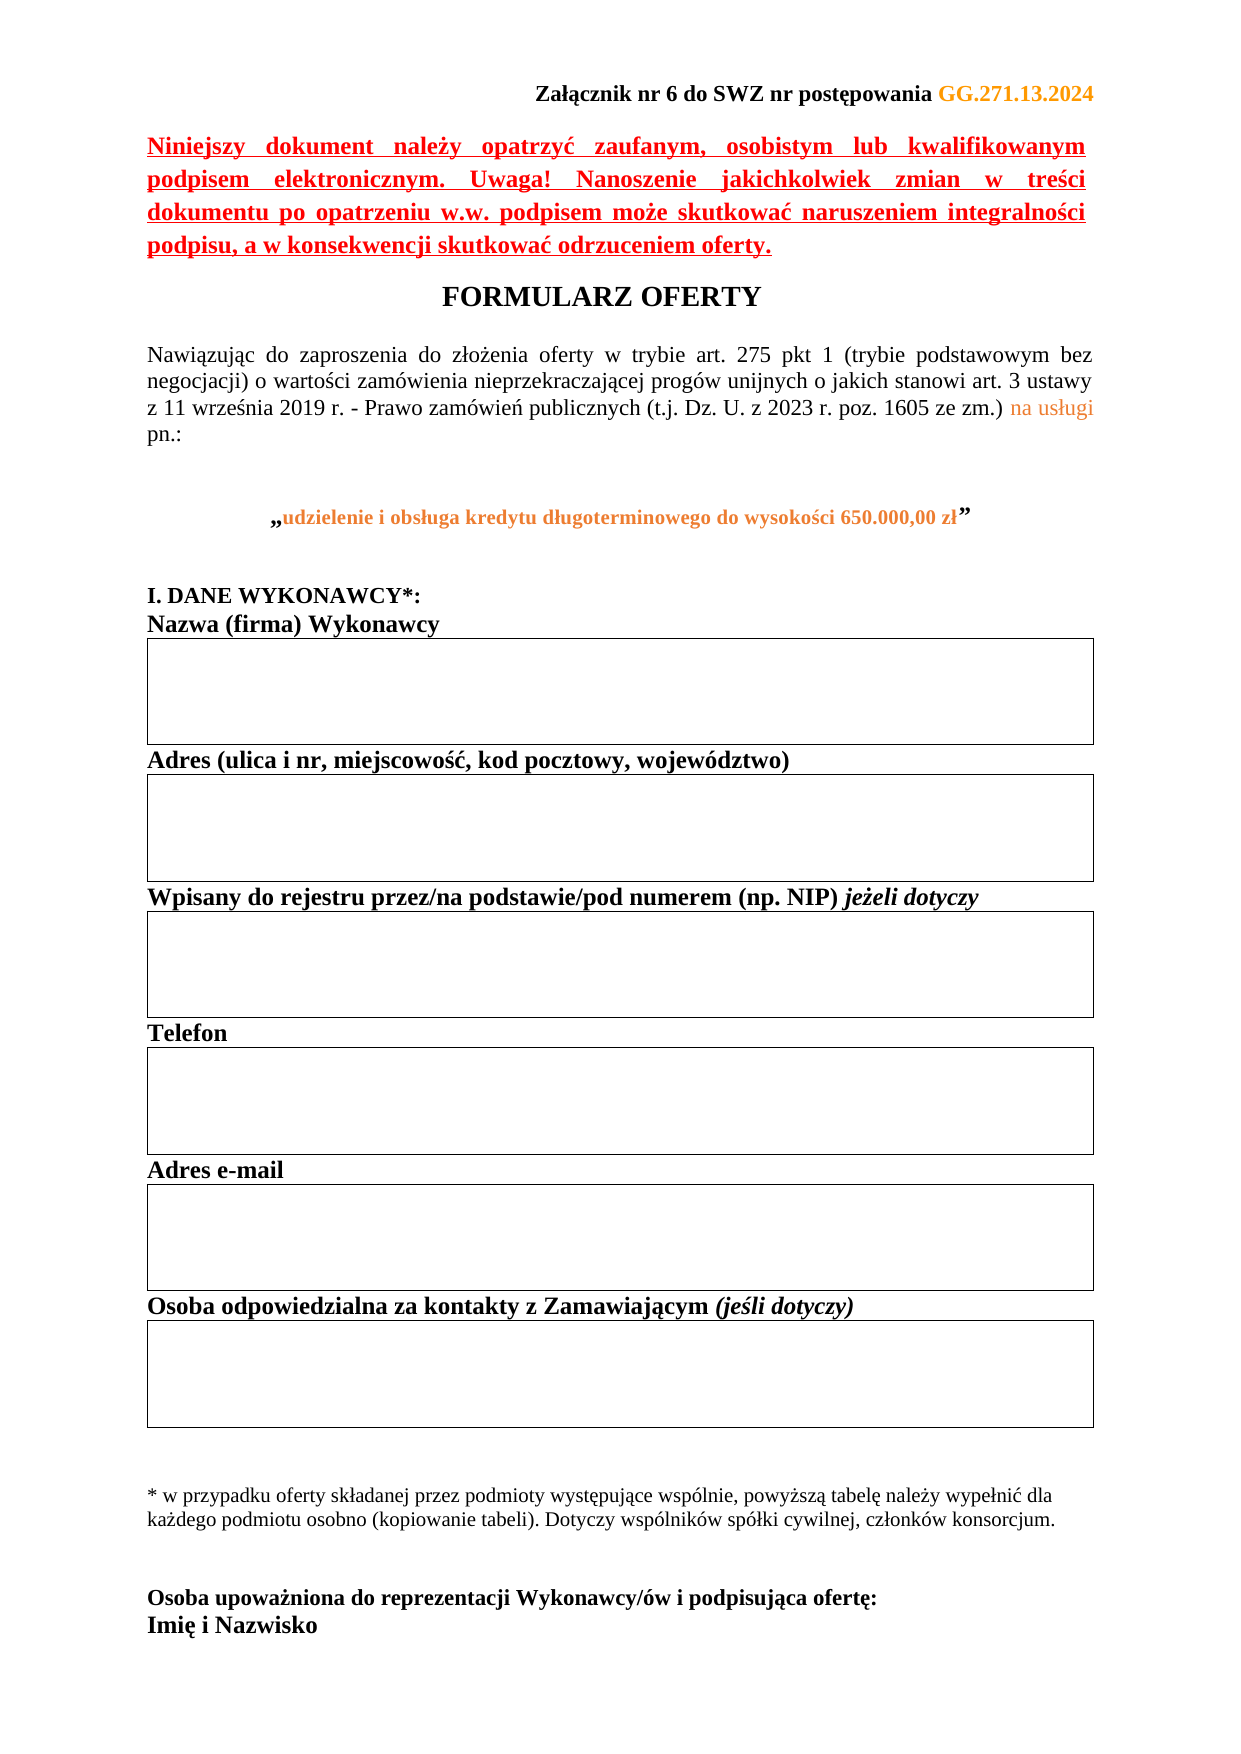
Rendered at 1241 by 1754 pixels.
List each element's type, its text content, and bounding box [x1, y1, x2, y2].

text Niniejszy dokument należy opatrzyć zaufanym, osobistym lub kwalifikowanym podpisem elektronicznym. Uwaga! Nanoszenie jakichkolwiek zmian w treści dokumentu po opatrzeniu w.w. podpisem może skutkować naruszeniem integralności podpisu, a w konsekwencji skutkować odrzuceniem oferty. [147, 223, 1086, 258]
table_header [148, 639, 1093, 744]
text FORMULARZ OFERTY [368, 279, 1094, 341]
text Niniejszy dokument należy opatrzyć zaufanym, osobistym lub kwalifikowanym podpisem elektronicznym. Uwaga! Nanoszenie jakichkolwiek zmian w treści dokumentu po opatrzeniu w.w. podpisem może skutkować naruszeniem integralności podpisu, a w konsekwencji skutkować odrzuceniem oferty. [147, 157, 1086, 189]
text Niniejszy dokument należy opatrzyć zaufanym, osobistym lub kwalifikowanym podpisem elektronicznym. Uwaga! Nanoszenie jakichkolwiek zmian w treści dokumentu po opatrzeniu w.w. podpisem może skutkować naruszeniem integralności podpisu, a w konsekwencji skutkować odrzuceniem oferty. [147, 190, 1086, 222]
table_header [148, 1185, 1093, 1290]
table_header [148, 775, 1093, 881]
text Niniejszy dokument należy opatrzyć zaufanym, osobistym lub kwalifikowanym podpisem elektronicznym. Uwaga! Nanoszenie jakichkolwiek zmian w treści dokumentu po opatrzeniu w.w. podpisem może skutkować naruszeniem integralności podpisu, a w konsekwencji skutkować odrzuceniem oferty. [147, 131, 1086, 156]
text Załącznik nr 6 do SWZ nr postępowania GG.271.13.2024 [147, 80, 1094, 106]
text Telefon [147, 1018, 1094, 1047]
text Adres (ulica i nr, miejscowość, kod pocztowy, województwo) [147, 745, 1094, 774]
text Osoba upoważniona do reprezentacji Wykonawcy/ów i podpisująca ofertę: [147, 1584, 1094, 1610]
table_header [148, 912, 1093, 1017]
text Nazwa (firma) Wykonawcy [147, 609, 1094, 637]
text „udzielenie i obsługa kredytu długoterminowego do wysokości 650.000,00 zł” [147, 501, 1094, 529]
text Osoba odpowiedzialna za kontakty z Zamawiającym (jeśli dotyczy) [147, 1291, 1094, 1320]
table_header [148, 1048, 1093, 1154]
text Adres e-mail [147, 1155, 1094, 1184]
text Wpisany do rejestru przez/na podstawie/pod numerem (np. NIP) jeżeli dotyczy [147, 882, 1094, 911]
text Nawiązując do zaproszenia do złożenia oferty w trybie art. 275 pkt 1 (trybie podstawowym bez negocjacji) o wartości zamówienia nieprzekraczającej progów unijnych o jakich stanowi art. 3 ustawy z 11 września 2019 r. - Prawo zamówień publicznych (t.j. Dz. U. z 2023 r. poz. 1605 ze zm.) na usługi pn.: [147, 341, 1094, 446]
text Imię i Nazwisko [147, 1610, 1094, 1639]
text I. DANE WYKONAWCY*: [147, 556, 1094, 609]
table_header [148, 1321, 1093, 1427]
text * w przypadku oferty składanej przez podmioty występujące wspólnie, powyższą tabelę należy wypełnić dla każdego podmiotu osobno (kopiowanie tabeli). Dotyczy wspólników spółki cywilnej, członków konsorcjum. [147, 1483, 1094, 1531]
